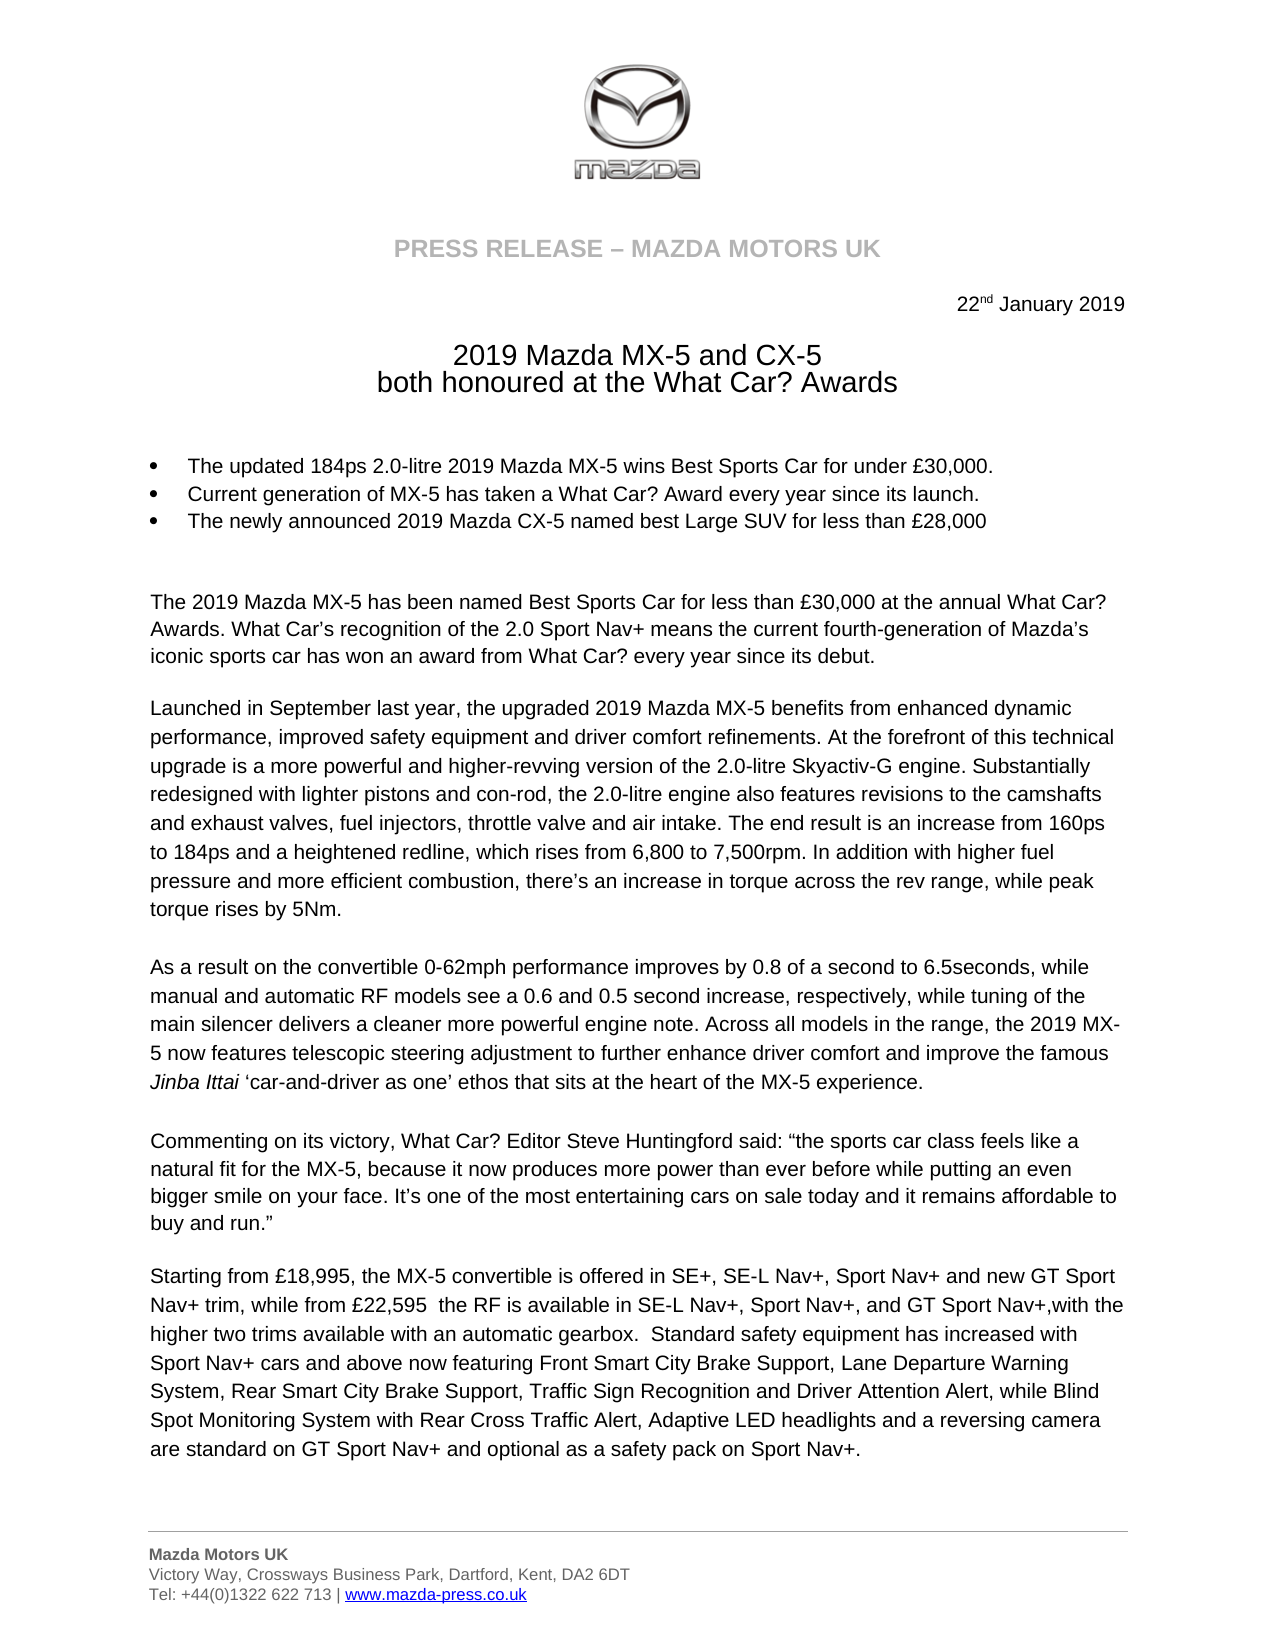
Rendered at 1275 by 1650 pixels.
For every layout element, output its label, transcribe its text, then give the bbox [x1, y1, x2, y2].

text 2019 Mazda MX-5 and CX-5 [150, 344, 1125, 371]
text 22nd January 2019 [150, 290, 1125, 317]
text both honoured at the What Car? Awards [150, 371, 1125, 398]
picture [557, 47, 718, 199]
list Current generation of MX-5 has taken a What Car? Award every year since its launch. [150, 479, 1125, 506]
list The newly announced 2019 Mazda CX-5 named best Large SUV for less than £28,000 [150, 506, 1125, 533]
text Commenting on its victory, What Car? Editor Steve Huntingford said: “the sports car class feels like a natural fit for the MX-5, because it now produces more power than ever before while putting an even bigger smile on your face. It’s one of the most entertaining cars on sale today and it remains affordable to buy and run.” [150, 1127, 1125, 1236]
text As a result on the convertible 0-62mph performance improves by 0.8 of a second to 6.5seconds, while manual and automatic RF models see a 0.6 and 0.5 second increase, respectively, while tuning of the main silencer delivers a cleaner more powerful engine note. Across all models in the range, the 2019 MX-5 now features telescopic steering adjustment to further enhance driver comfort and improve the famous Jinba Ittai ‘car-and-driver as one’ ethos that sits at the heart of the MX-5 experience. [150, 955, 1125, 1094]
list The updated 184ps 2.0-litre 2019 Mazda MX-5 wins Best Sports Car for under £30,000. [150, 452, 1125, 479]
text Launched in September last year, the upgraded 2019 Mazda MX-5 benefits from enhanced dynamic performance, improved safety equipment and driver comfort refinements. At the forefront of this technical upgrade is a more powerful and higher-revving version of the 2.0-litre Skyactiv-G engine. Substantially redesigned with lighter pistons and con-rod, the 2.0-litre engine also features revisions to the camshafts and exhaust valves, fuel injectors, throttle valve and air intake. The end result is an increase from 160ps to 184ps and a heightened redline, which rises from 6,800 to 7,500rpm. In addition with higher fuel pressure and more efficient combustion, there’s an increase in torque across the rev range, while peak torque rises by 5Nm. [150, 696, 1125, 921]
text Starting from £18,995, the MX-5 convertible is offered in SE+, SE-L Nav+, Sport Nav+ and new GT Sport Nav+ trim, while from £22,595 the RF is available in SE-L Nav+, Sport Nav+, and GT Sport Nav+,with the higher two trims available with an automatic gearbox. Standard safety equipment has increased with Sport Nav+ cars and above now featuring Front Smart City Brake Support, Lane Departure Warning System, Rear Smart City Brake Support, Traffic Sign Recognition and Driver Attention Alert, while Blind Spot Monitoring System with Rear Cross Traffic Alert, Adaptive LED headlights and a reversing camera are standard on GT Sport Nav+ and optional as a safety pack on Sport Nav+. [150, 1264, 1125, 1461]
text The 2019 Mazda MX-5 has been named Best Sports Car for less than £30,000 at the annual What Car? Awards. What Car’s recognition of the 2.0 Sport Nav+ means the current fourth-generation of Mazda’s iconic sports car has won an award from What Car? every year since its debut. [150, 588, 1125, 669]
